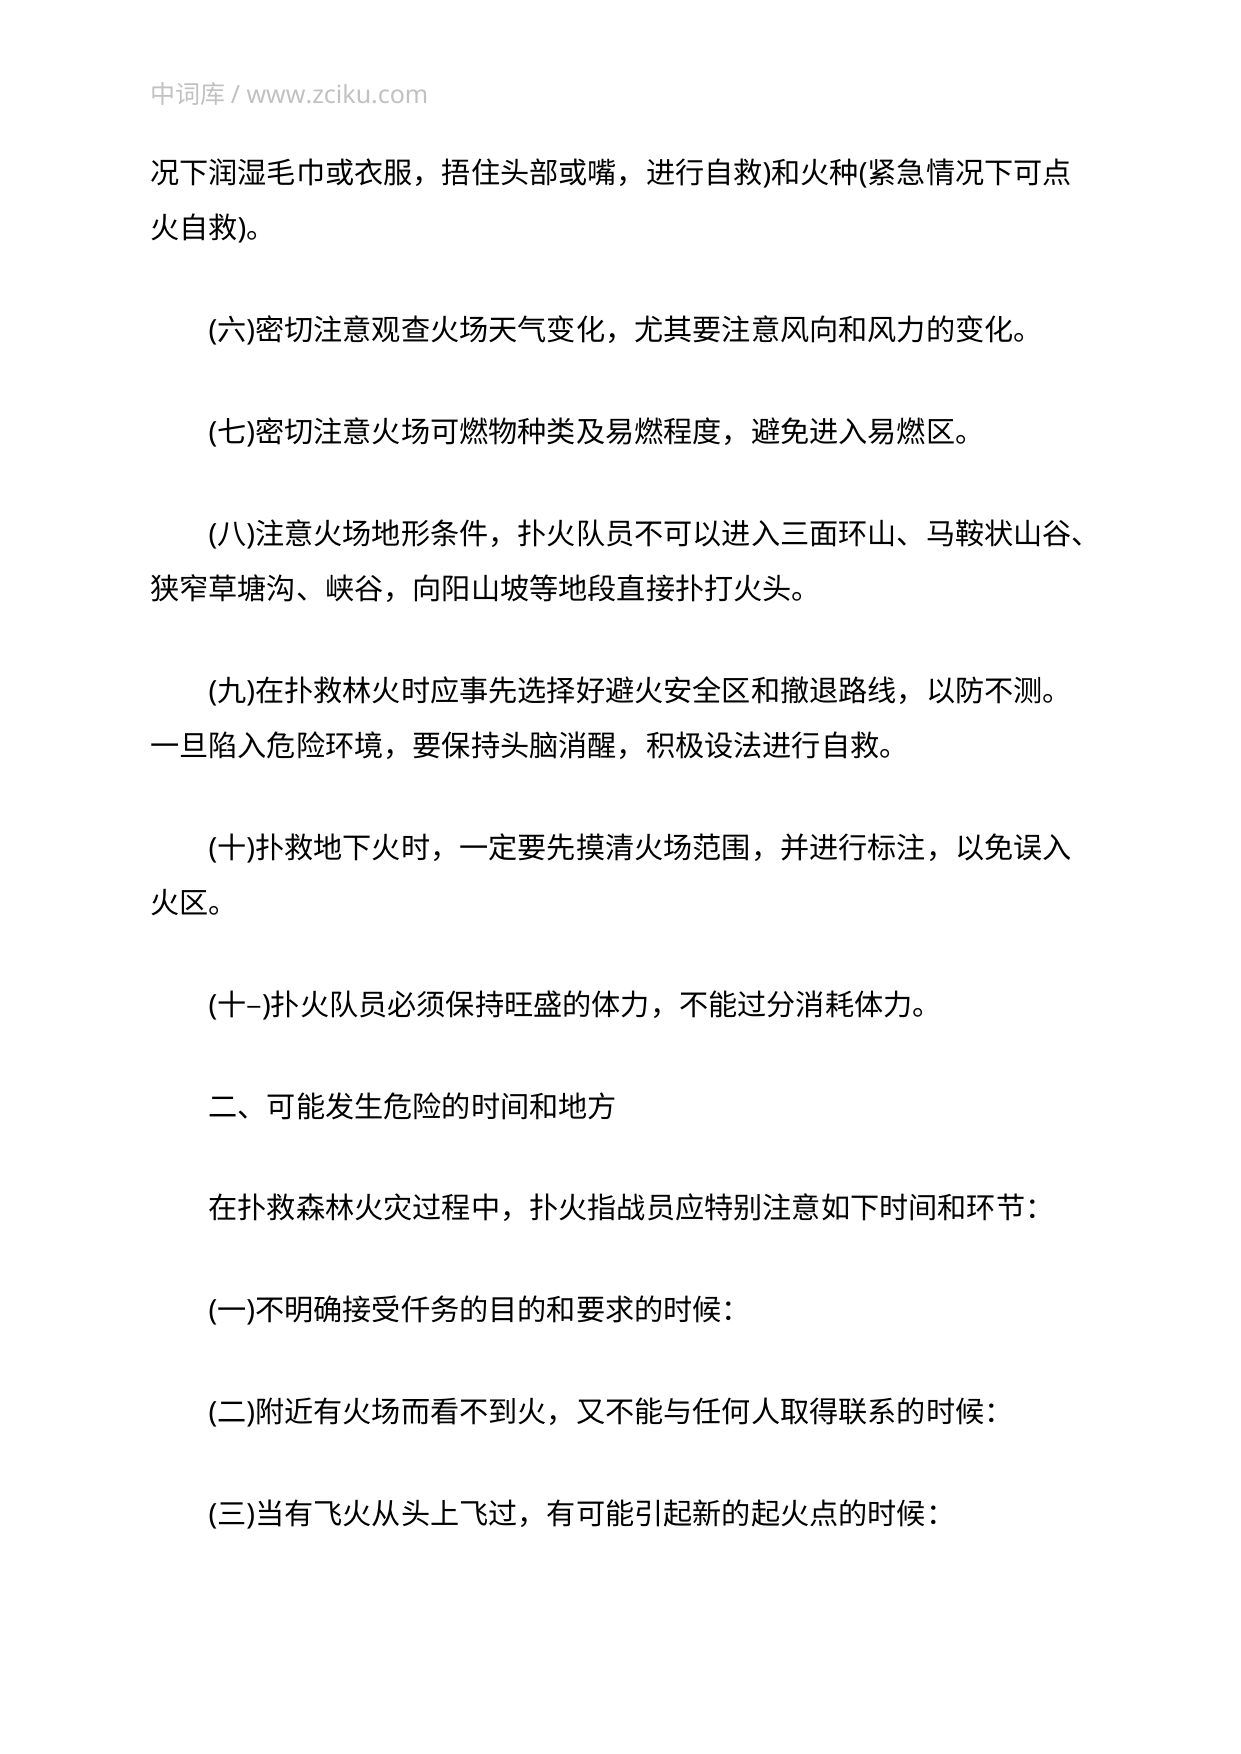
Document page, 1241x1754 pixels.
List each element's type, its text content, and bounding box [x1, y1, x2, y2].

text 在扑救森林火灾过程中，扑火指战员应特别注意如下时间和环节： [150, 1185, 1090, 1227]
text (七)密切注意火场可燃物种类及易燃程度，避免进入易燃区。 [150, 409, 1090, 451]
text 二、可能发生危险的时间和地方 [150, 1083, 1090, 1126]
text (八)注意火场地形条件，扑火队员不可以进入三面环山、马鞍状山谷、狭窄草塘沟、峡谷，向阳山坡等地段直接扑打火头。 [150, 511, 1090, 608]
text (一)不明确接受仟务的目的和要求的时候： [150, 1287, 1090, 1329]
text (九)在扑救林火时应事先选择好避火安全区和撤退路线，以防不测。一旦陷入危险环境，要保持头脑消醒，积极设法进行自救。 [150, 668, 1090, 765]
text (十)扑救地下火时，一定要先摸清火场范围，并进行标注，以免误入火区。 [150, 824, 1090, 922]
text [150, 150, 1090, 247]
text (十–)扑火队员必须保持旺盛的体力，不能过分消耗体力。 [150, 981, 1090, 1024]
text (三)当有飞火从头上飞过，有可能引起新的起火点的时候： [150, 1491, 1090, 1533]
text (六)密切注意观查火场天气变化，尤其要注意风向和风力的变化。 [150, 307, 1090, 349]
text (二)附近有火场而看不到火，又不能与任何人取得联系的时候： [150, 1389, 1090, 1431]
